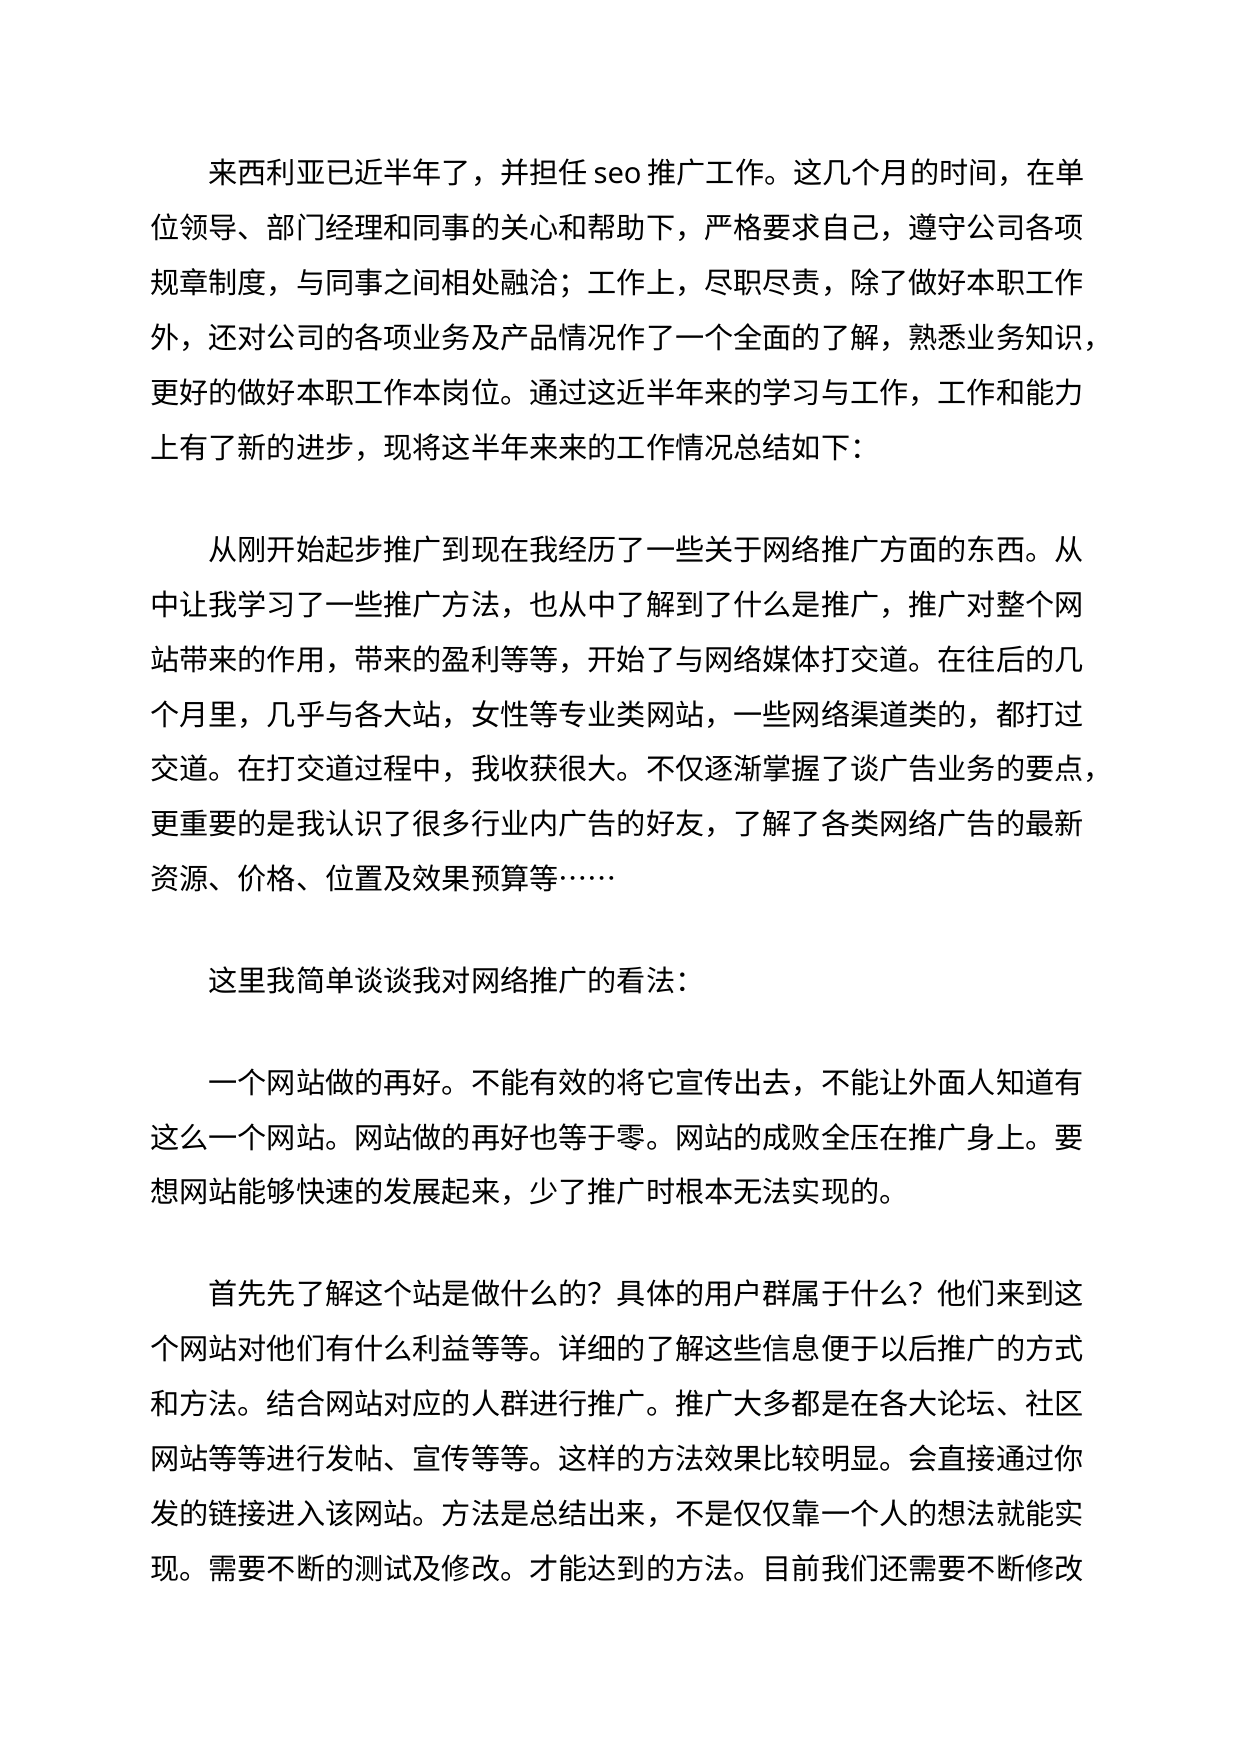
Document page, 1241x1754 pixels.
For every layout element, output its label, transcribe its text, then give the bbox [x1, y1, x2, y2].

text 一个网站做的再好。不能有效的将它宣传出去，不能让外面人知道有这么一个网站。网站做的再好也等于零。网站的成败全压在推广身上。要想网站能够快速的发展起来，少了推广时根本无法实现的。 [150, 1059, 1090, 1211]
text 来西利亚已近半年了，并担任seo推广工作。这几个月的时间，在单位领导、部门经理和同事的关心和帮助下，严格要求自己，遵守公司各项规章制度，与同事之间相处融洽；工作上，尽职尽责，除了做好本职工作外，还对公司的各项业务及产品情况作了一个全面的了解，熟悉业务知识，更好的做好本职工作本岗位。通过这近半年来的学习与工作，工作和能力上有了新的进步，现将这半年来来的工作情况总结如下： [150, 150, 1090, 467]
text 从刚开始起步推广到现在我经历了一些关于网络推广方面的东西。从中让我学习了一些推广方法，也从中了解到了什么是推广，推广对整个网站带来的作用，带来的盈利等等，开始了与网络媒体打交道。在往后的几个月里，几乎与各大站，女性等专业类网站，一些网络渠道类的，都打过交道。在打交道过程中，我收获很大。不仅逐渐掌握了谈广告业务的要点，更重要的是我认识了很多行业内广告的好友，了解了各类网络广告的最新资源、价格、位置及效果预算等…… [150, 526, 1090, 898]
text 这里我简单谈谈我对网络推广的看法： [150, 957, 1090, 1000]
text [150, 1271, 1090, 1588]
